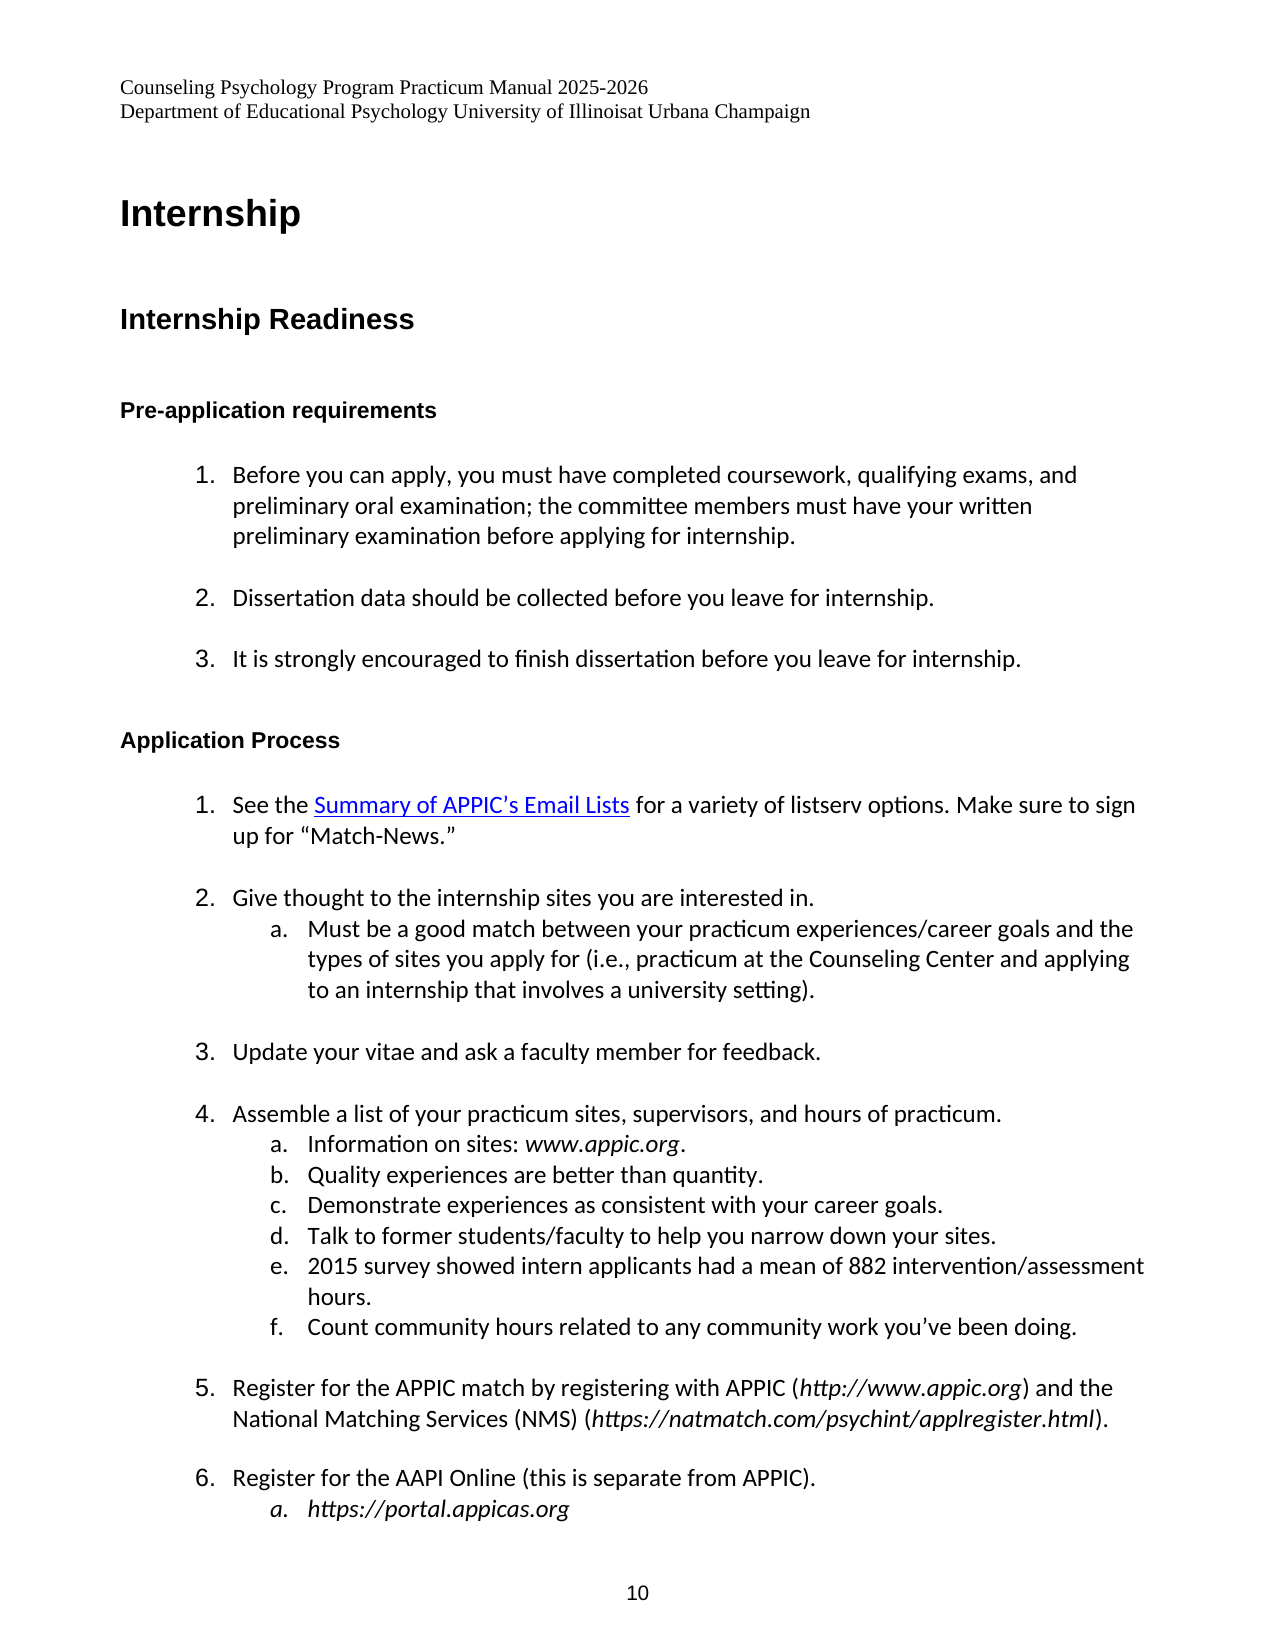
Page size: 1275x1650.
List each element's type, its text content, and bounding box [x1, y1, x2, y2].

list Quality experiences are better than quantity. [270, 1159, 1155, 1189]
list Count community hours related to any community work you’ve been doing. [270, 1312, 1155, 1342]
list See the Summary of APPIC’s Email Lists for a variety of listserv options. Make sure to sign up for “Match-News.” [195, 789, 1155, 851]
list https://portal.appicas.org [270, 1493, 1155, 1523]
list Before you can apply, you must have completed coursework, qualifying exams, and preliminary oral examination; the committee members must have your written preliminary examination before applying for internship. [195, 459, 1155, 551]
subtitle Pre-application requirements [120, 397, 1155, 424]
subtitle Internship [120, 191, 1155, 234]
subtitle Internship Readiness [120, 302, 1155, 336]
list Talk to former students/faculty to help you narrow down your sites. [270, 1220, 1155, 1251]
list Assemble a list of your practicum sites, supervisors, and hours of practicum. [195, 1098, 1155, 1128]
list Demonstrate experiences as consistent with your career goals. [270, 1189, 1155, 1220]
list Information on sites: www.appic.org. [270, 1128, 1155, 1159]
list Dissertation data should be collected before you leave for internship. [195, 582, 1155, 613]
subtitle Application Process [120, 727, 1155, 754]
list Register for the AAPI Online (this is separate from APPIC). [195, 1462, 1155, 1493]
list 2015 survey showed intern applicants had a mean of 882 intervention/assessment hours. [270, 1251, 1155, 1312]
list It is strongly encouraged to finish dissertation before you leave for internship. [195, 643, 1155, 674]
list Give thought to the internship sites you are interested in. [195, 882, 1155, 913]
list Must be a good match between your practicum experiences/career goals and the types of sites you apply for (i.e., practicum at the Counseling Center and applying to an internship that involves a university setting). [270, 913, 1155, 1004]
list Register for the APPIC match by registering with APPIC (http://www.appic.org) and the National Matching Services (NMS) (https://natmatch.com/psychint/applregister.html). [195, 1373, 1155, 1434]
list Update your vitae and ask a faculty member for feedback. [195, 1036, 1155, 1066]
